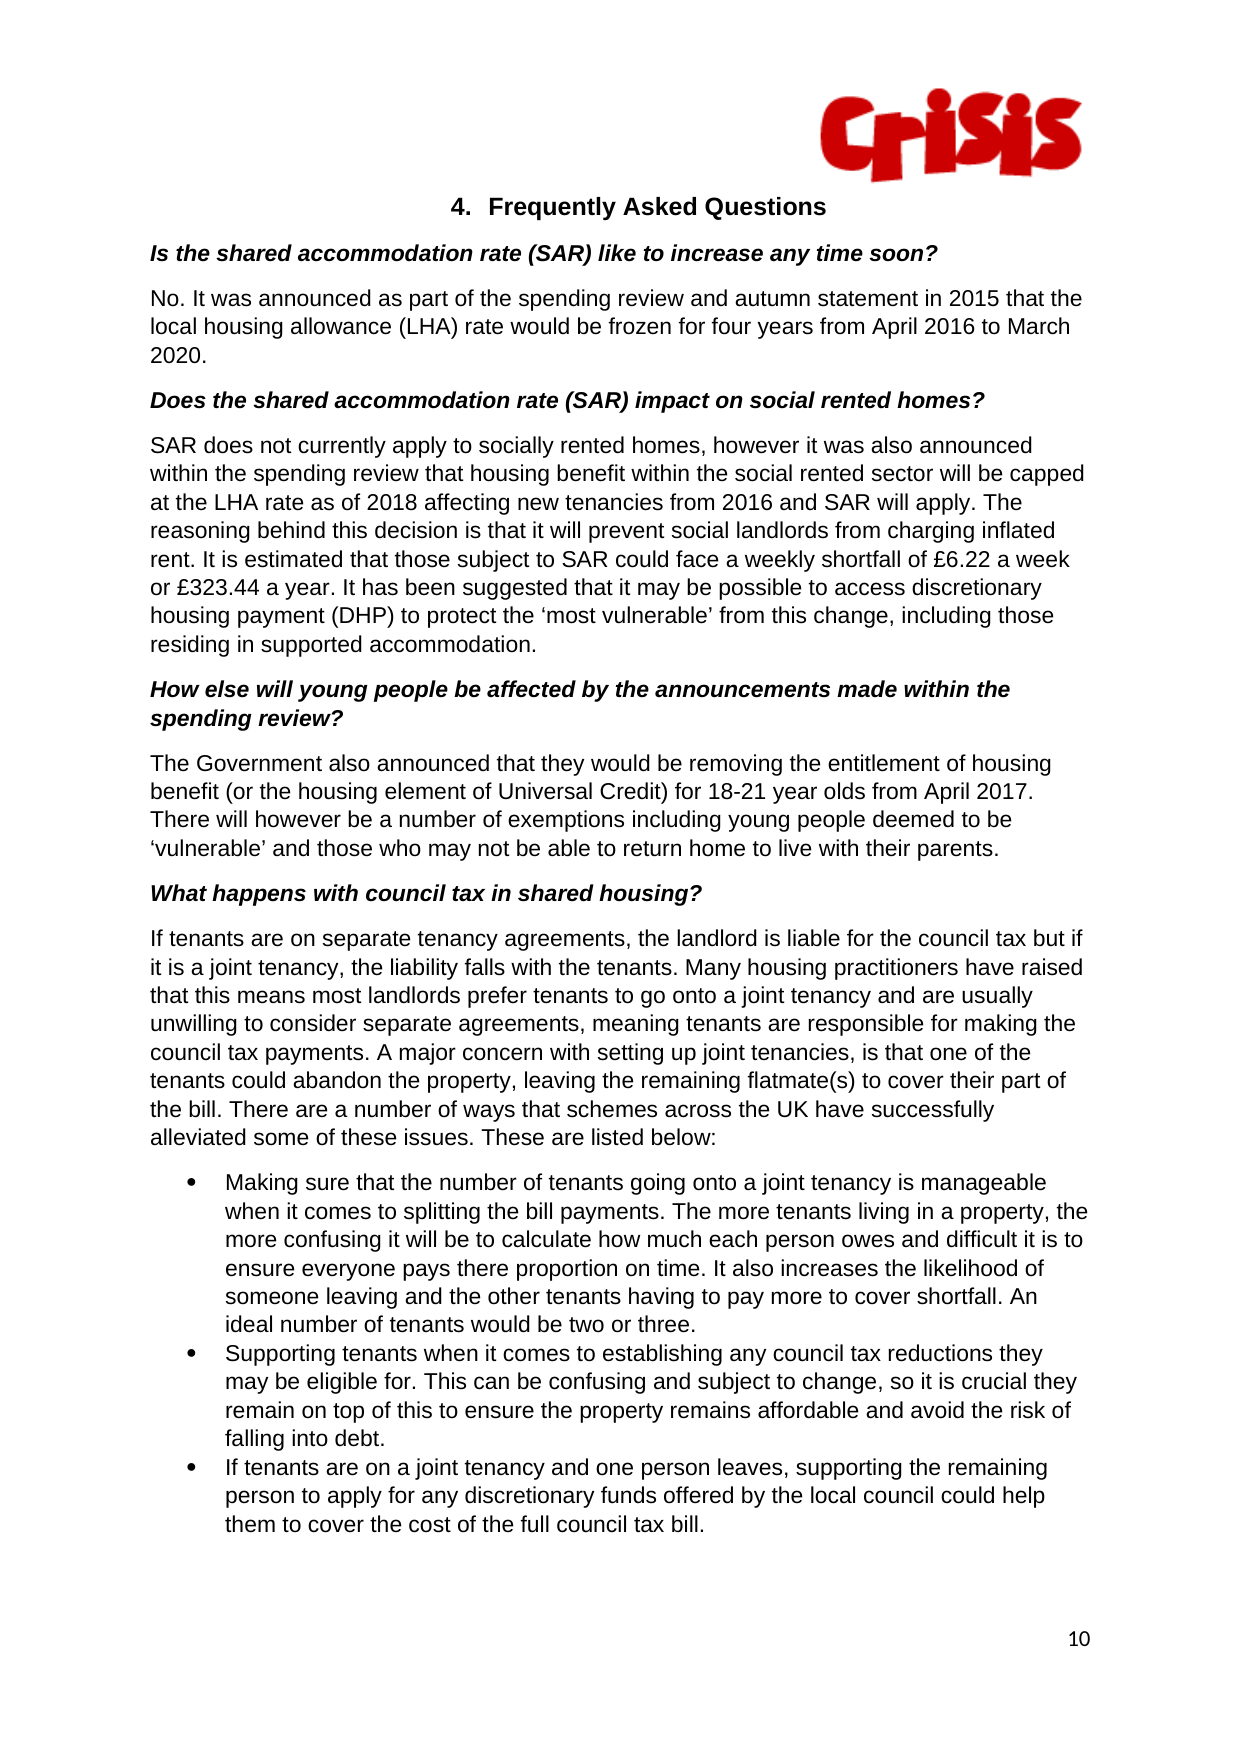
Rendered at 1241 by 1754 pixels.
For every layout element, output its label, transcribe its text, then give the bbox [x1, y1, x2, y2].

text What happens with council tax in shared housing? [150, 880, 1090, 906]
list Frequently Asked Questions [187, 192, 1090, 221]
text No. It was announced as part of the spending review and autumn statement in 2015 that the local housing allowance (LHA) rate would be frozen for four years from April 2016 to March 2020. [150, 285, 1090, 368]
text Does the shared accommodation rate (SAR) impact on social rented homes? [150, 387, 1090, 413]
picture [810, 73, 1091, 190]
list Making sure that the number of tenants going onto a joint tenancy is manageable when it comes to splitting the bill payments. The more tenants living in a property, the more confusing it will be to calculate how much each person owes and difficult it is to ensure everyone pays there proportion on time. It also increases the likelihood of someone leaving and the other tenants having to pay more to cover shortfall. An ideal number of tenants would be two or three. [187, 1169, 1090, 1338]
text How else will young people be affected by the announcements made within the spending review? [150, 676, 1090, 731]
list If tenants are on a joint tenancy and one person leaves, supporting the remaining person to apply for any discretionary funds offered by the local council could help them to cover the cost of the full council tax bill. [187, 1454, 1090, 1537]
list Supporting tenants when it comes to establishing any council tax reductions they may be eligible for. This can be confusing and subject to change, so it is crucial they remain on top of this to ensure the property remains affordable and avoid the risk of falling into debt. [187, 1340, 1090, 1452]
text SAR does not currently apply to socially rented homes, however it was also announced within the spending review that housing benefit within the social rented sector will be capped at the LHA rate as of 2018 affecting new tenancies from 2016 and SAR will apply. The reasoning behind this decision is that it will prevent social landlords from charging inflated rent. It is estimated that those subject to SAR could face a weekly shortfall of £6.22 a week or £323.44 a year. It has been suggested that it may be possible to access discretionary housing payment (DHP) to protect the ‘most vulnerable’ from this change, including those residing in supported accommodation. [150, 432, 1090, 657]
text The Government also announced that they would be removing the entitlement of housing benefit (or the housing element of Universal Credit) for 18-21 year olds from April 2017. There will however be a number of exemptions including young people deemed to be ‘vulnerable’ and those who may not be able to return home to live with their parents. [150, 749, 1090, 861]
text If tenants are on separate tenancy agreements, the landlord is liable for the council tax but if it is a joint tenancy, the liability falls with the tenants. Many housing practitioners have raised that this means most landlords prefer tenants to go onto a joint tenancy and are usually unwilling to consider separate agreements, meaning tenants are responsible for making the council tax payments. A major concern with setting up joint tenancies, is that one of the tenants could abandon the property, leaving the remaining flatmate(s) to cover their part of the bill. There are a number of ways that schemes across the UK have successfully alleviated some of these issues. These are listed below: [150, 925, 1090, 1151]
text Is the shared accommodation rate (SAR) like to increase any time soon? [150, 240, 1090, 266]
